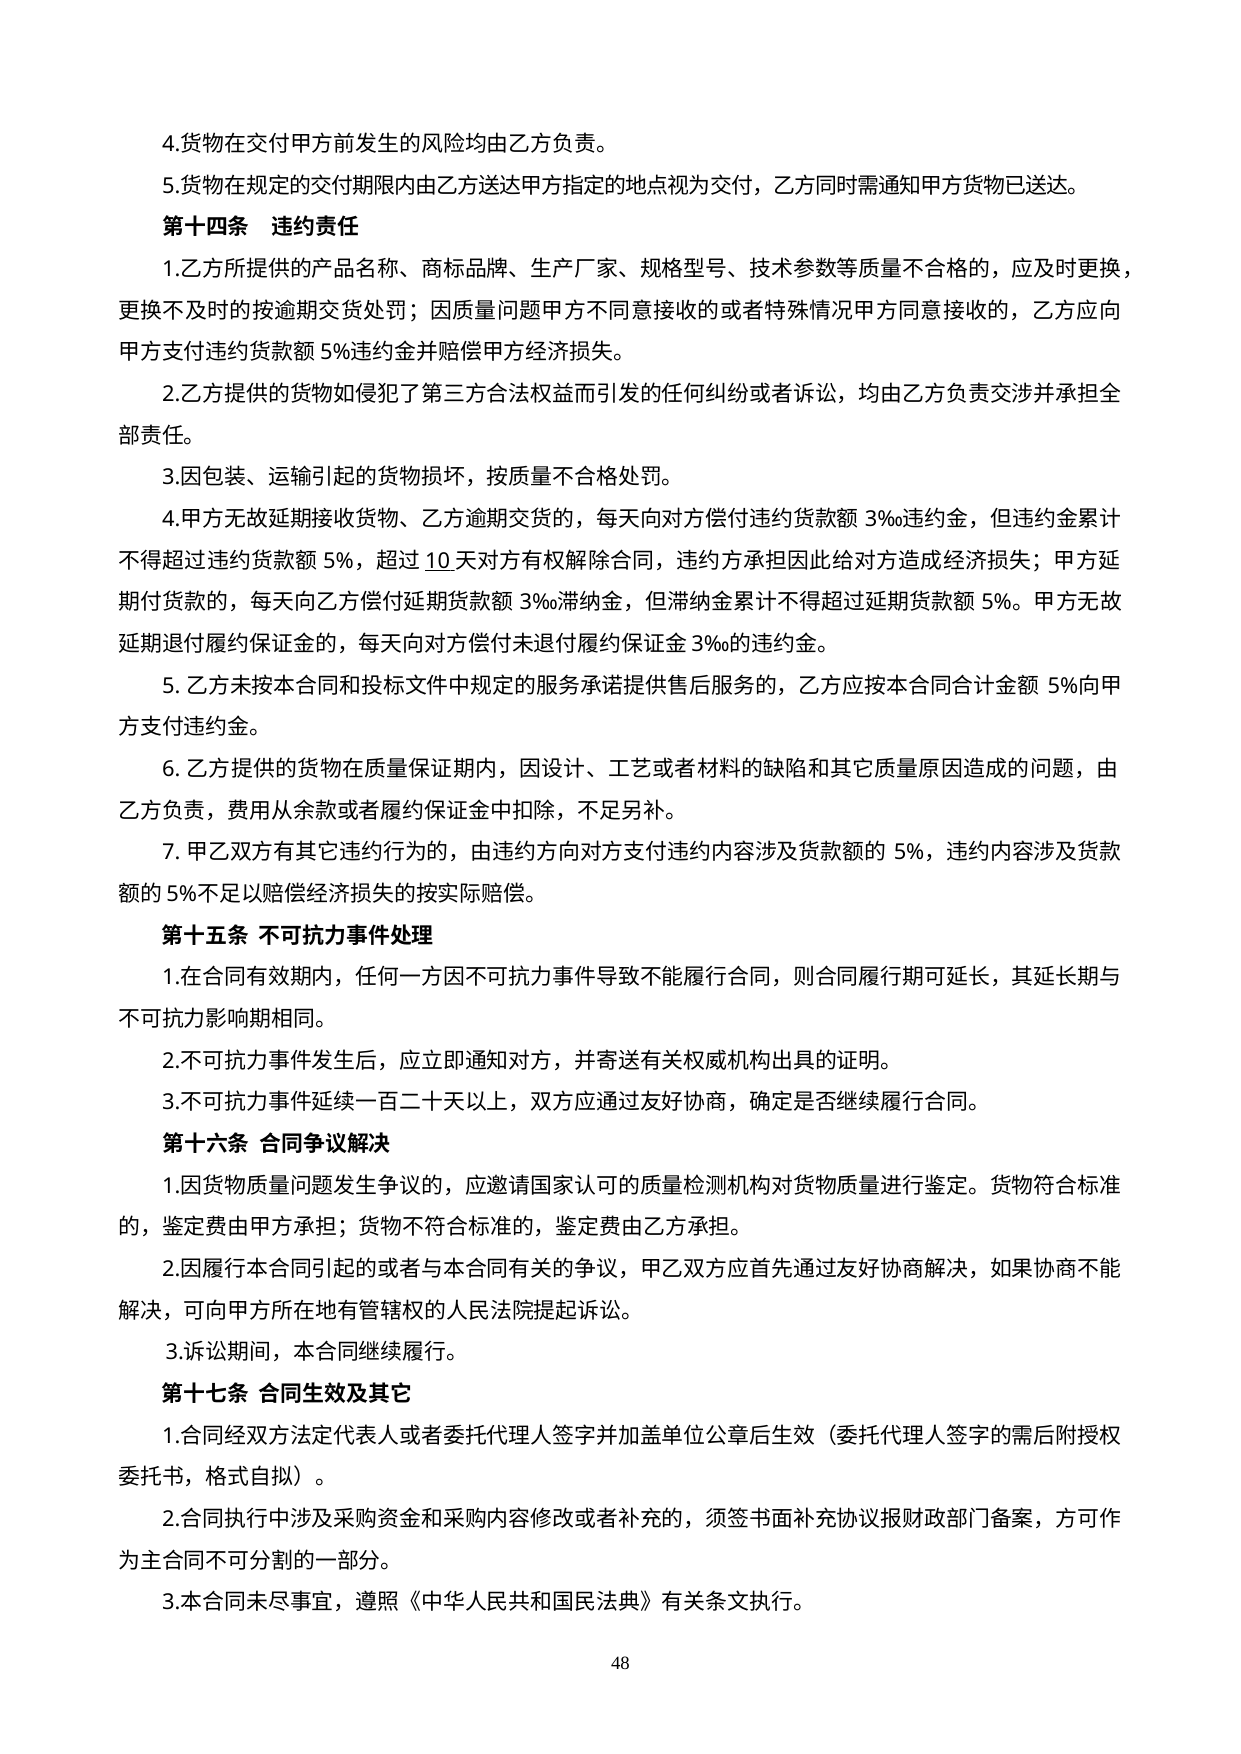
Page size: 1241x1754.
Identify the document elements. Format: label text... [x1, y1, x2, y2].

text 3.因包装、运输引起的货物损坏，按质量不合格处罚。 [118, 451, 1122, 493]
text 7. 甲乙双方有其它违约行为的，由违约方向对方支付违约内容涉及货款额的5%，违约内容涉及货款额的5%不足以赔偿经济损失的按实际赔偿。 [118, 826, 1122, 910]
text 4.货物在交付甲方前发生的风险均由乙方负责。 [118, 118, 1122, 160]
text 4.甲方无故延期接收货物、乙方逾期交货的，每天向对方偿付违约货款额3‰违约金，但违约金累计不得超过违约货款额5%，超过10天对方有权解除合同，违约方承担因此给对方造成经济损失；甲方延期付货款的，每天向乙方偿付延期货款额3‰滞纳金，但滞纳金累计不得超过延期货款额5%。甲方无故延期退付履约保证金的，每天向对方偿付未退付履约保证金3‰的违约金。 [118, 493, 1122, 660]
text 第十七条 合同生效及其它 [118, 1368, 1122, 1410]
text 1.合同经双方法定代表人或者委托代理人签字并加盖单位公章后生效（委托代理人签字的需后附授权委托书，格式自拟）。 [118, 1410, 1122, 1493]
text 3.不可抗力事件延续一百二十天以上，双方应通过友好协商，确定是否继续履行合同。 [118, 1076, 1122, 1118]
text 2.不可抗力事件发生后，应立即通知对方，并寄送有关权威机构出具的证明。 [118, 1035, 1122, 1076]
text 1.因货物质量问题发生争议的，应邀请国家认可的质量检测机构对货物质量进行鉴定。货物符合标准的，鉴定费由甲方承担；货物不符合标准的，鉴定费由乙方承担。 [118, 1160, 1122, 1243]
text 6. 乙方提供的货物在质量保证期内，因设计、工艺或者材料的缺陷和其它质量原因造成的问题，由乙方负责，费用从余款或者履约保证金中扣除，不足另补。 [118, 743, 1122, 826]
text 2.合同执行中涉及采购资金和采购内容修改或者补充的，须签书面补充协议报财政部门备案，方可作为主合同不可分割的一部分。 [118, 1493, 1122, 1576]
text 3.本合同未尽事宜，遵照《中华人民共和国民法典》有关条文执行。 [162, 1576, 1122, 1618]
text 第十五条 不可抗力事件处理 [118, 910, 1122, 951]
text 1.在合同有效期内，任何一方因不可抗力事件导致不能履行合同，则合同履行期可延长，其延长期与不可抗力影响期相同。 [118, 951, 1122, 1035]
text 2.乙方提供的货物如侵犯了第三方合法权益而引发的任何纠纷或者诉讼，均由乙方负责交涉并承担全部责任。 [118, 368, 1122, 451]
text 3.诉讼期间，本合同继续履行。 [112, 1326, 1122, 1368]
text 第十四条 违约责任 [118, 201, 1122, 243]
text 5.货物在规定的交付期限内由乙方送达甲方指定的地点视为交付，乙方同时需通知甲方货物已送达。 [118, 160, 1122, 201]
text 2.因履行本合同引起的或者与本合同有关的争议，甲乙双方应首先通过友好协商解决，如果协商不能解决，可向甲方所在地有管辖权的人民法院提起诉讼。 [118, 1243, 1122, 1326]
text 1.乙方所提供的产品名称、商标品牌、生产厂家、规格型号、技术参数等质量不合格的，应及时更换，更换不及时的按逾期交货处罚；因质量问题甲方不同意接收的或者特殊情况甲方同意接收的，乙方应向甲方支付违约货款额 5%违约金并赔偿甲方经济损失。 [118, 243, 1122, 368]
text 第十六条 合同争议解决 [118, 1118, 1122, 1160]
text 5. 乙方未按本合同和投标文件中规定的服务承诺提供售后服务的，乙方应按本合同合计金额 5%向甲方支付违约金。 [118, 660, 1122, 743]
